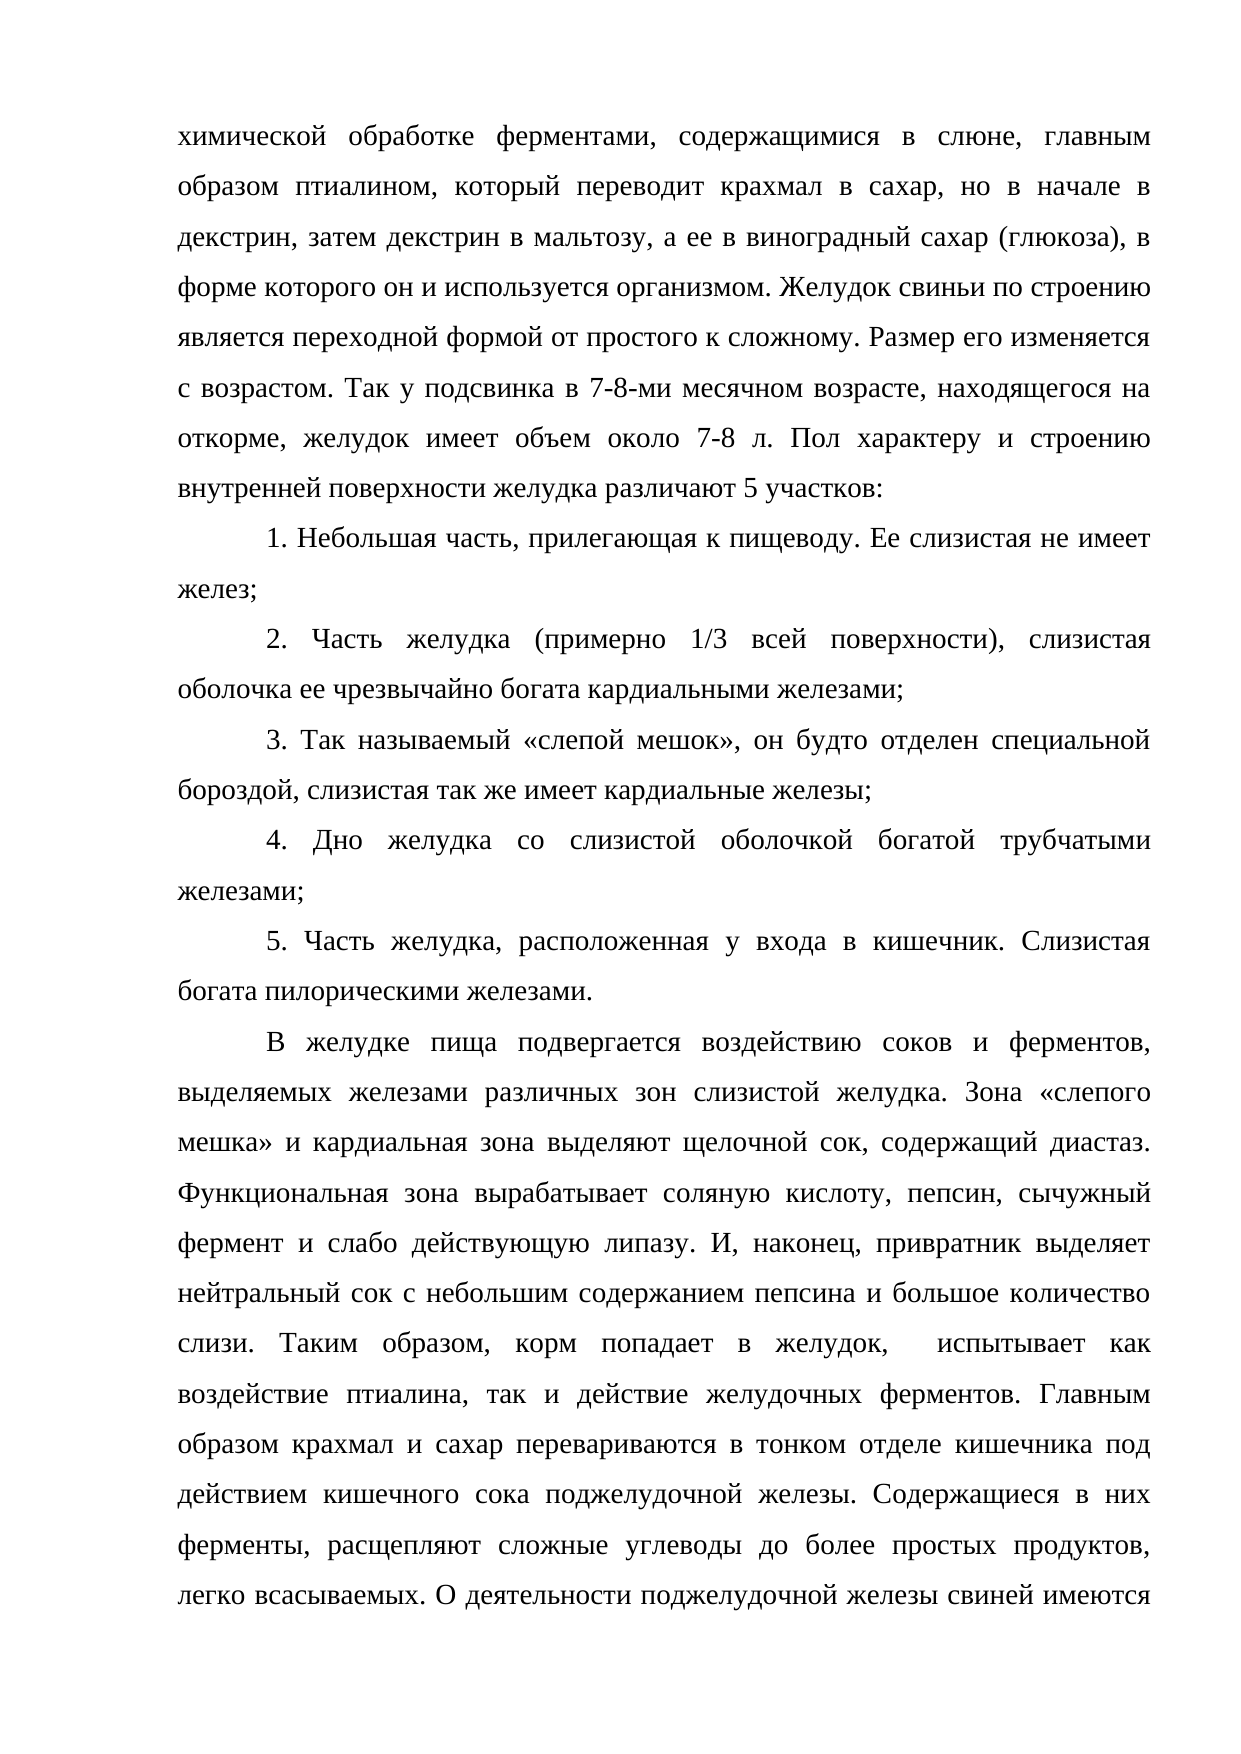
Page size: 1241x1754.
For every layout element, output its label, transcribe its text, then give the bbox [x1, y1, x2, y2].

text 4. Дно желудка со слизистой оболочкой богатой трубчатыми железами; [177, 822, 1152, 906]
text 5. Часть желудка, расположенная у входа в кишечник. Слизистая богата пилорическими железами. [177, 923, 1152, 1007]
text 1. Небольшая часть, прилегающая к пищеводу. Ее слизистая не имеет желез; [177, 521, 1152, 604]
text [177, 1024, 1152, 1611]
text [177, 118, 1152, 504]
text 2. Часть желудка (примерно 1/3 всей поверхности), слизистая оболочка ее чрезвычайно богата кардиальными железами; [177, 621, 1152, 705]
text 3. Так называемый «слепой мешок», он будто отделен специальной бороздой, слизистая так же имеет кардиальные железы; [177, 722, 1152, 806]
